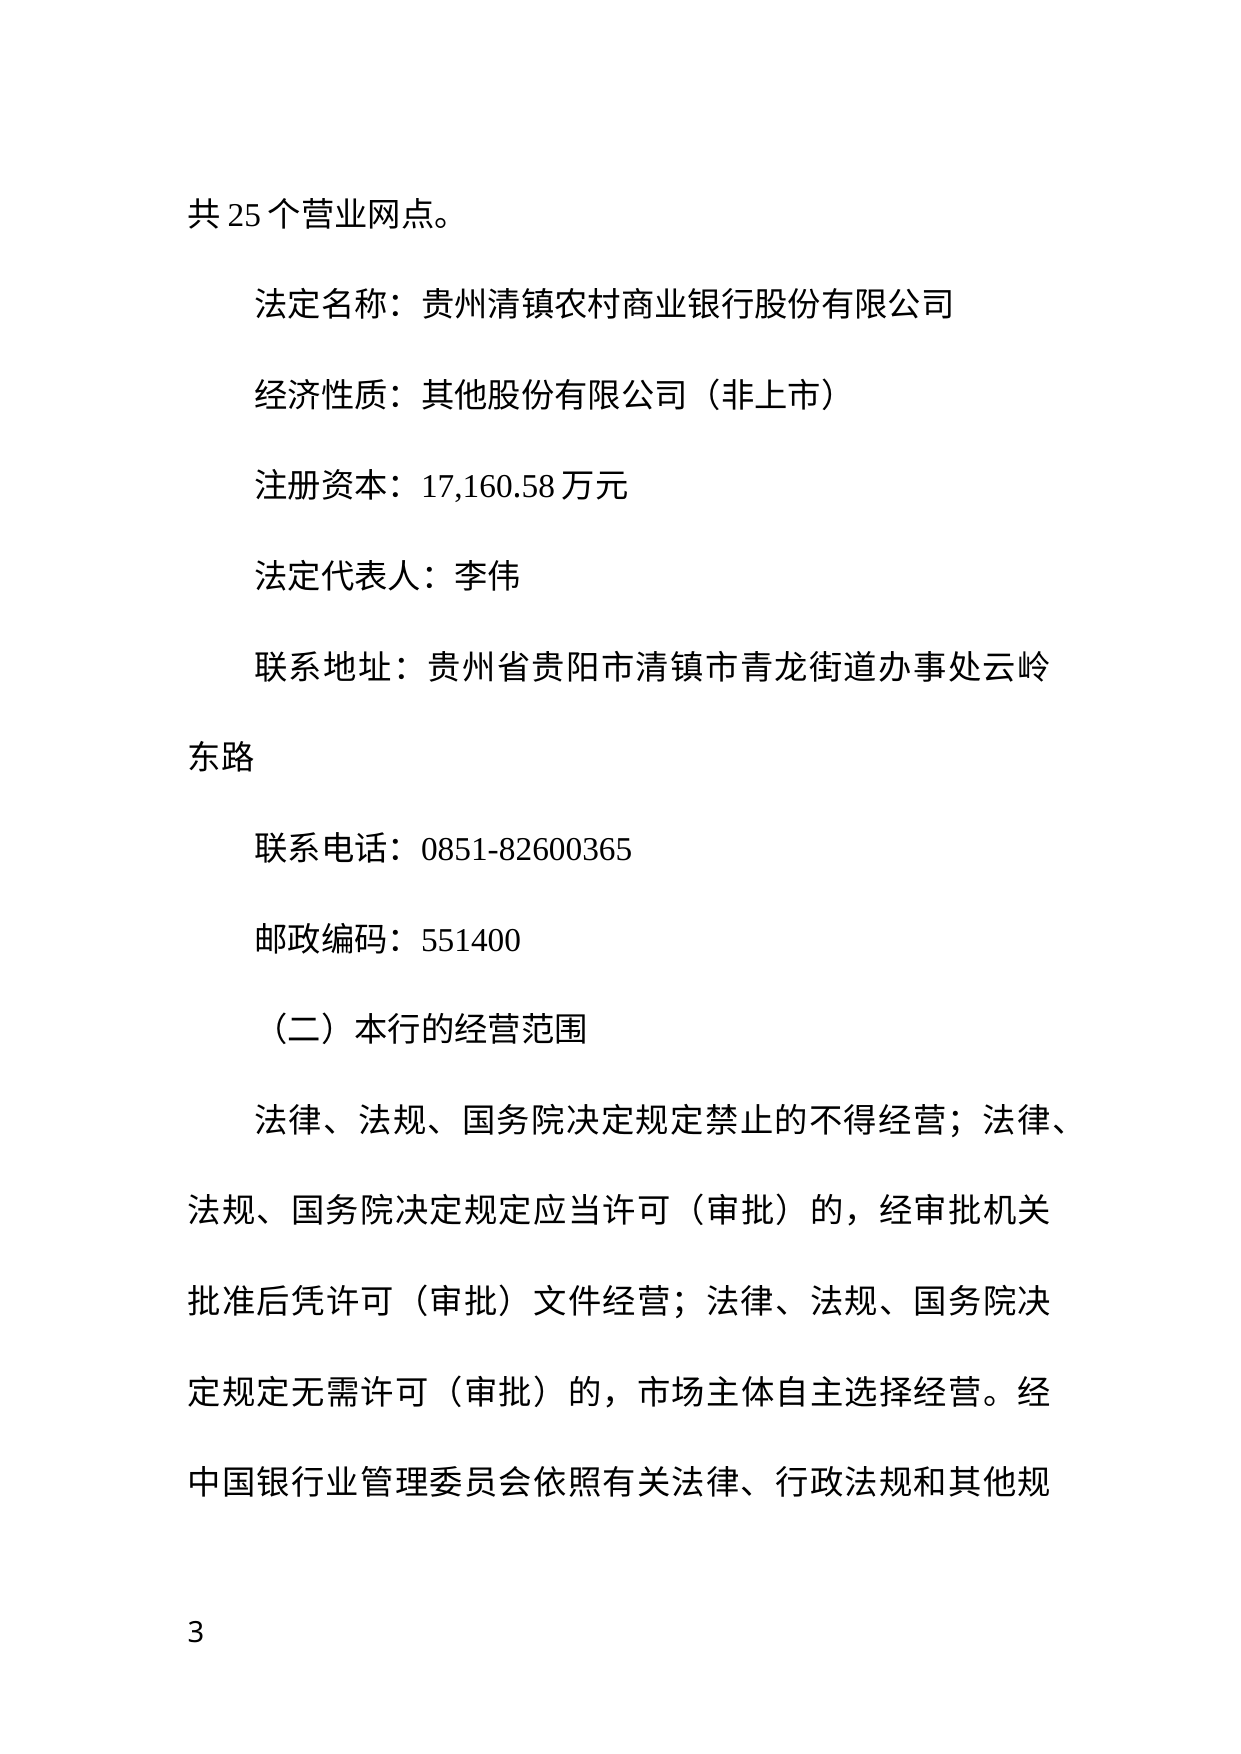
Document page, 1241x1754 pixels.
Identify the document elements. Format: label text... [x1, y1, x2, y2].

text 联系地址：贵州省贵阳市清镇市青龙街道办事处云岭东路 [187, 619, 1053, 801]
text 注册资本：17,160.58万元 [187, 438, 1053, 529]
text 经济性质：其他股份有限公司（非上市） [187, 347, 1053, 438]
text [187, 166, 1053, 257]
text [187, 1072, 1053, 1526]
text 邮政编码：551400 [187, 891, 1053, 982]
text 联系电话：0851-82600365 [187, 801, 1053, 891]
text 法定代表人：李伟 [187, 529, 1053, 619]
text 法定名称：贵州清镇农村商业银行股份有限公司 [187, 257, 1053, 347]
subtitle （二）本行的经营范围 [187, 982, 1053, 1072]
